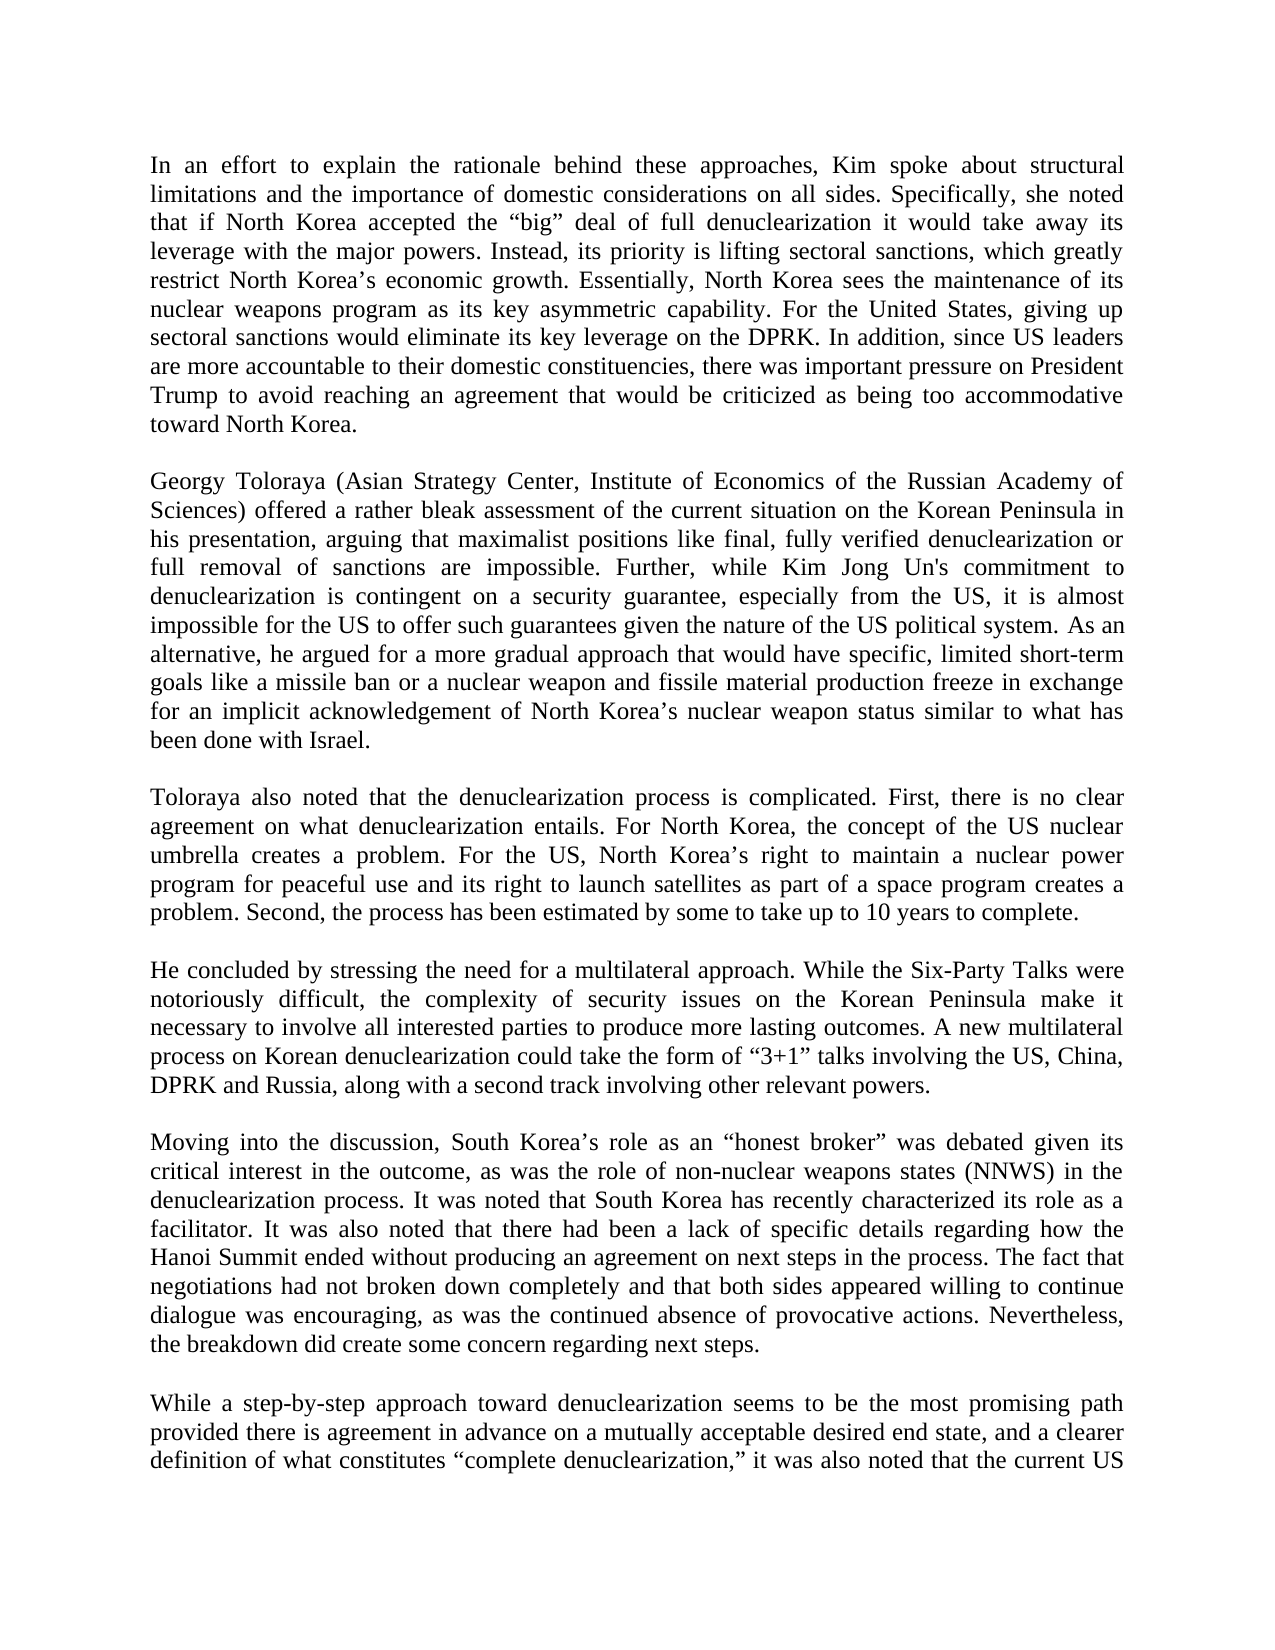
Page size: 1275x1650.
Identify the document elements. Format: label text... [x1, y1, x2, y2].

text Georgy Toloraya (Asian Strategy Center, Institute of Economics of the Russian Academy of Sciences) offered a rather bleak assessment of the current situation on the Korean Peninsula in his presentation, arguing that maximalist positions like final, fully verified denuclearization or full removal of sanctions are impossible. Further, while Kim Jong Un's commitment to denuclearization is contingent on a security guarantee, especially from the US, it is almost impossible for the US to offer such guarantees given the nature of the US political system. As an alternative, he argued for a more gradual approach that would have specific, limited short-term goals like a missile ban or a nuclear weapon and fissile material production freeze in exchange for an implicit acknowledgement of North Korea’s nuclear weapon status similar to what has been done with Israel. [150, 466, 1125, 754]
text Toloraya also noted that the denuclearization process is complicated. First, there is no clear agreement on what denuclearization entails. For North Korea, the concept of the US nuclear umbrella creates a problem. For the US, North Korea’s right to maintain a nuclear power program for peaceful use and its right to launch satellites as part of a space program creates a problem. Second, the process has been estimated by some to take up to 10 years to complete. [150, 782, 1125, 926]
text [150, 1388, 1125, 1474]
text He concluded by stressing the need for a multilateral approach. While the Six-Party Talks were notoriously difficult, the complexity of security issues on the Korean Peninsula make it necessary to involve all interested parties to produce more lasting outcomes. A new multilateral process on Korean denuclearization could take the form of “3+1” talks involving the US, China, DPRK and Russia, along with a second track involving other relevant powers. [150, 955, 1125, 1099]
text In an effort to explain the rationale behind these approaches, Kim spoke about structural limitations and the importance of domestic considerations on all sides. Specifically, she noted that if North Korea accepted the “big” deal of full denuclearization it would take away its leverage with the major powers. Instead, its priority is lifting sectoral sanctions, which greatly restrict North Korea’s economic growth. Essentially, North Korea sees the maintenance of its nuclear weapons program as its key asymmetric capability. For the United States, giving up sectoral sanctions would eliminate its key leverage on the DPRK. In addition, since US leaders are more accountable to their domestic constituencies, there was important pressure on President Trump to avoid reaching an agreement that would be criticized as being too accommodative toward North Korea. [150, 150, 1125, 437]
text Moving into the discussion, South Korea’s role as an “honest broker” was debated given its critical interest in the outcome, as was the role of non-nuclear weapons states (NNWS) in the denuclearization process. It was noted that South Korea has recently characterized its role as a facilitator. It was also noted that there had been a lack of specific details regarding how the Hanoi Summit ended without producing an agreement on next steps in the process. The fact that negotiations had not broken down completely and that both sides appeared willing to continue dialogue was encouraging, as was the continued absence of provocative actions. Nevertheless, the breakdown did create some concern regarding next steps. [150, 1127, 1125, 1357]
